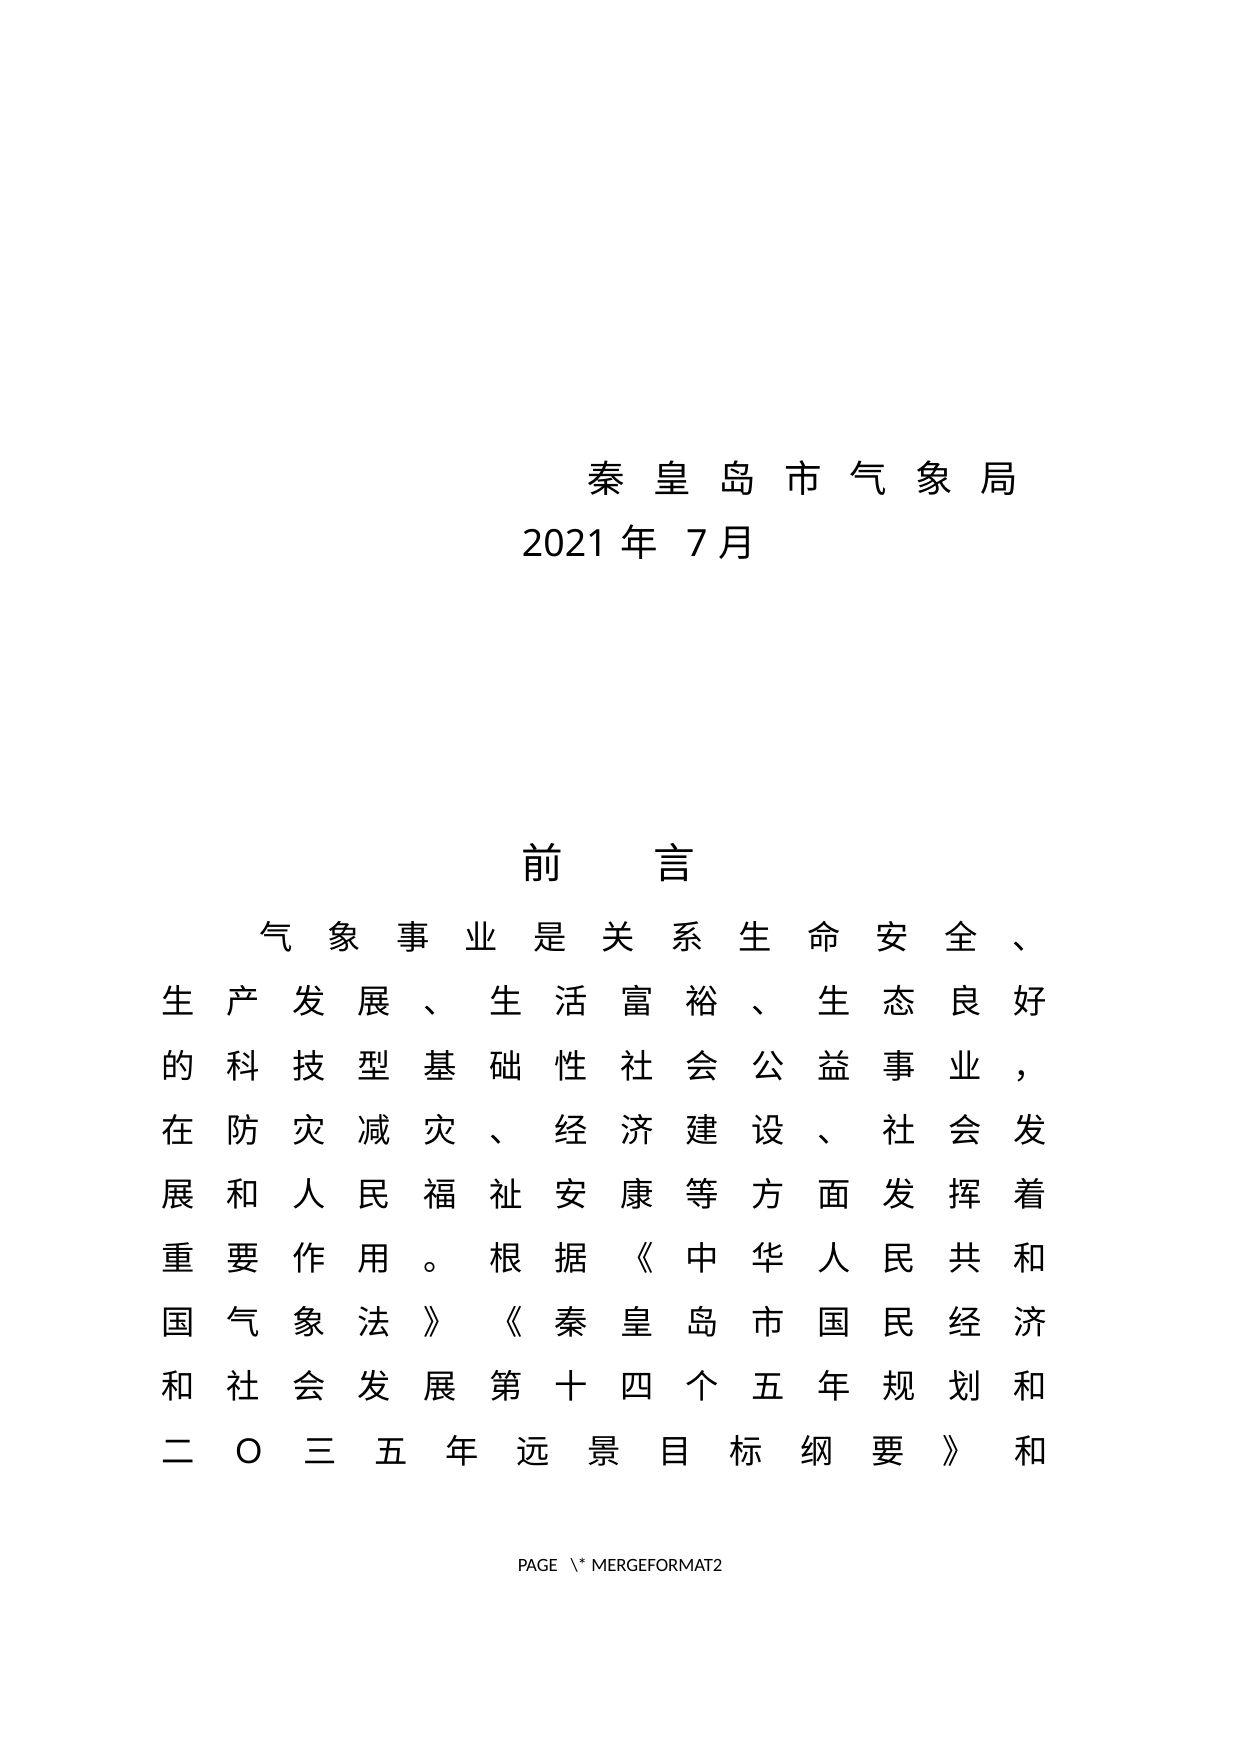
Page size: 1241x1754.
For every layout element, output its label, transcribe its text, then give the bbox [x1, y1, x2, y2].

title 前 言 [161, 828, 1079, 893]
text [161, 903, 1079, 1481]
text 秦皇岛市气象局 [161, 443, 1079, 508]
text 2021年7月 [161, 508, 1079, 572]
